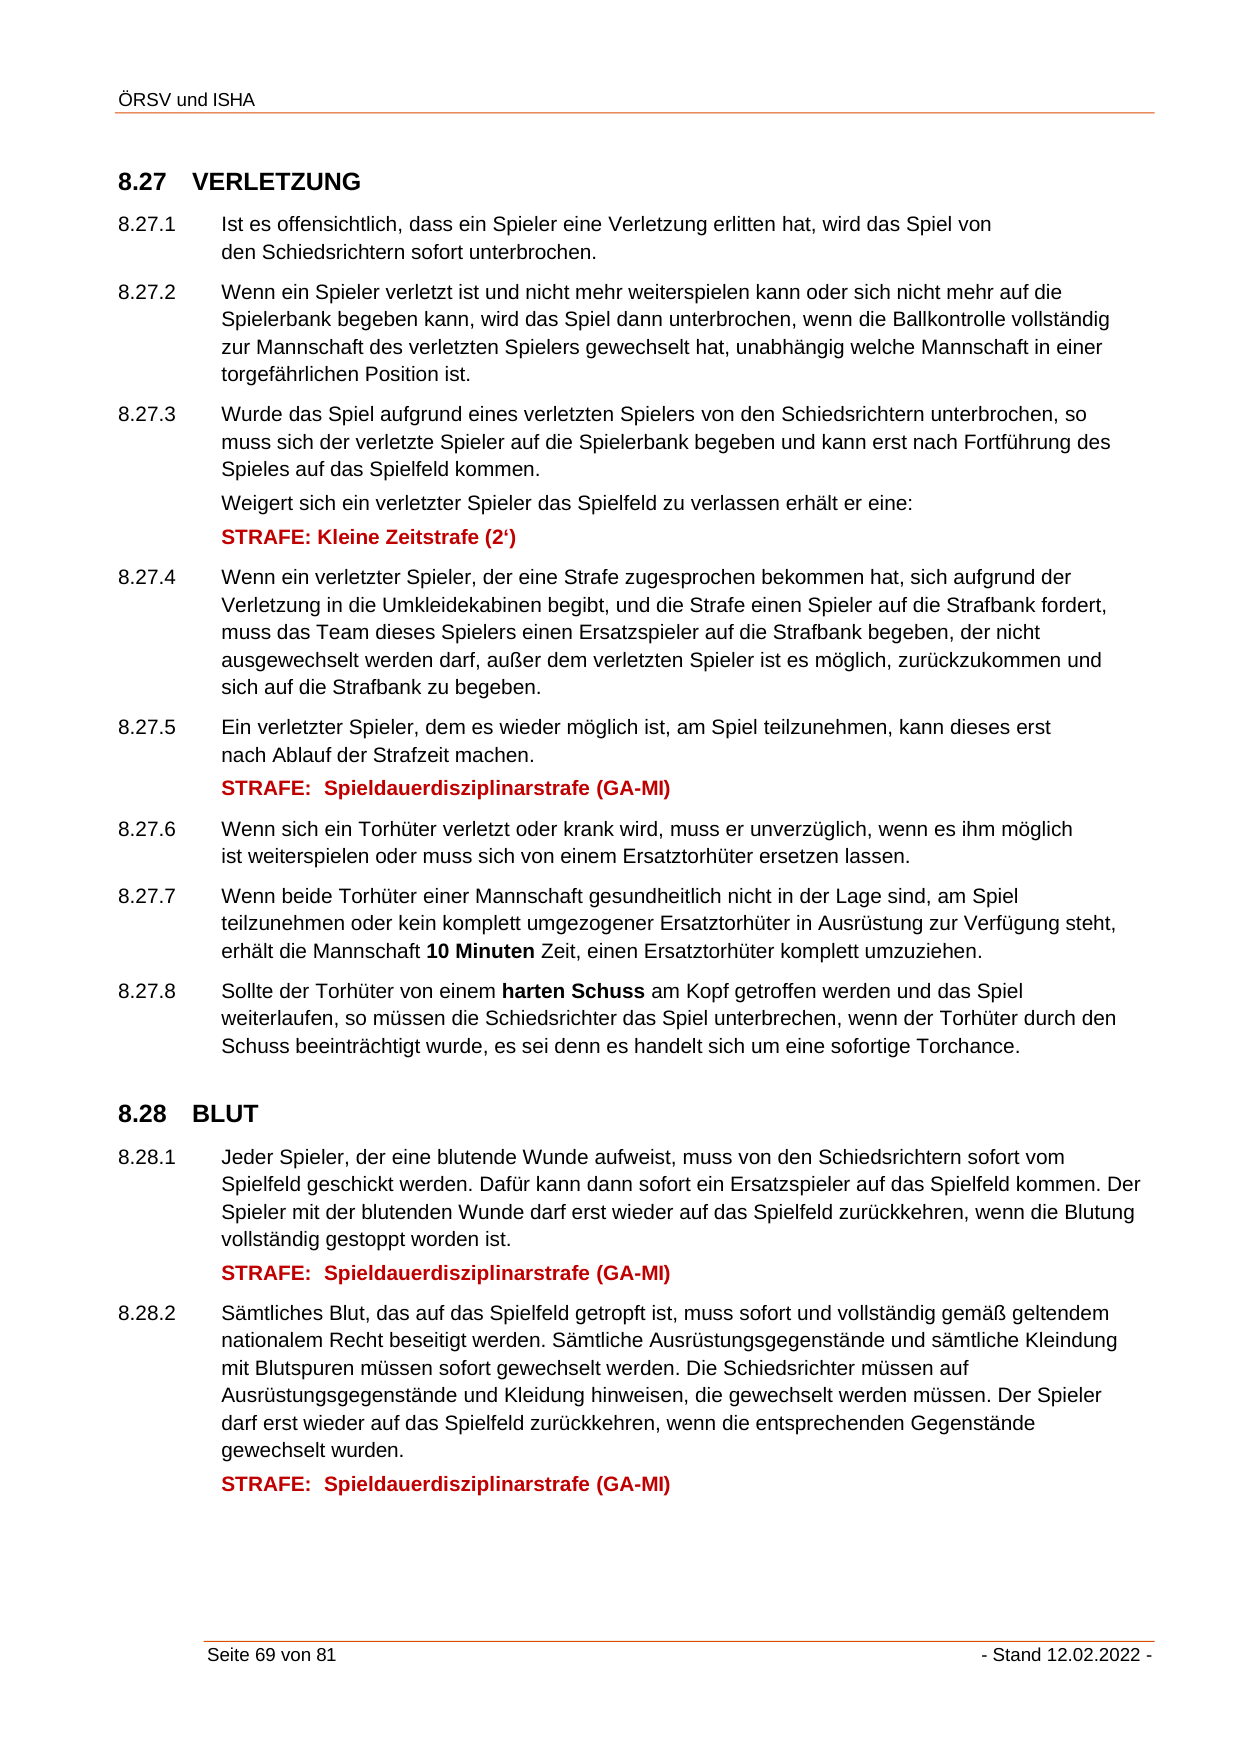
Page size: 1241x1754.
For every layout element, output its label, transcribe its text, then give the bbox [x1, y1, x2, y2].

list Ein verletzter Spieler, dem es wieder möglich ist, am Spiel teilzunehmen, kann dieses erst nach Ablauf der Strafzeit machen. [118, 715, 1101, 766]
list Wenn beide Torhüter einer Mannschaft gesundheitlich nicht in der Lage sind, am Spiel teilzunehmen oder kein komplett umgezogener Ersatztorhüter in Ausrüstung zur Verfügung steht, erhält die Mannschaft 10 Minuten Zeit, einen Ersatztorhüter komplett umzuziehen. [118, 884, 1147, 963]
list Jeder Spieler, der eine blutende Wunde aufweist, muss von den Schiedsrichtern sofort vom Spielfeld geschickt werden. Dafür kann dann sofort ein Ersatzspieler auf das Spielfeld kommen. Der Spieler mit der blutenden Wunde darf erst wieder auf das Spielfeld zurückkehren, wenn die Blutung vollständig gestoppt worden ist. [118, 1144, 1149, 1251]
text STRAFE: Spieldauerdisziplinarstrafe (GA-MI) [221, 1472, 1190, 1496]
subtitle VERLETZUNG [118, 167, 1190, 195]
subtitle BLUT [118, 1098, 1190, 1127]
list Ist es offensichtlich, dass ein Spieler eine Verletzung erlitten hat, wird das Spiel von den Schiedsrichtern sofort unterbrochen. [118, 212, 1032, 264]
list Wenn sich ein Torhüter verletzt oder krank wird, muss er unverzüglich, wenn es ihm möglich ist weiterspielen oder muss sich von einem Ersatztorhüter ersetzen lassen. [118, 816, 1099, 868]
list Wenn ein verletzter Spieler, der eine Strafe zugesprochen bekommen hat, sich aufgrund der Verletzung in die Umkleidekabinen begibt, und die Strafe einen Spieler auf die Strafbank fordert, muss das Team dieses Spielers einen Ersatzspieler auf die Strafbank begeben, der nicht ausgewechselt werden darf, außer dem verletzten Spieler ist es möglich, zurückzukommen und sich auf die Strafbank zu begeben. [118, 565, 1143, 699]
list Wenn ein Spieler verletzt ist und nicht mehr weiterspielen kann oder sich nicht mehr auf die Spielerbank begeben kann, wird das Spiel dann unterbrochen, wenn die Ballkontrolle vollständig zur Mannschaft des verletzten Spielers gewechselt hat, unabhängig welche Mannschaft in einer torgefährlichen Position ist. [118, 280, 1144, 386]
list Sämtliches Blut, das auf das Spielfeld getropft ist, muss sofort und vollständig gemäß geltendem nationalem Recht beseitigt werden. Sämtliche Ausrüstungsgegenstände und sämtliche Kleindung mit Blutspuren müssen sofort gewechselt werden. Die Schiedsrichter müssen auf Ausrüstungsgegenstände und Kleidung hinweisen, die gewechselt werden müssen. Der Spieler darf erst wieder auf das Spielfeld zurückkehren, wenn die entsprechenden Gegenstände gewechselt wurden. [118, 1301, 1143, 1462]
list Wurde das Spiel aufgrund eines verletzten Spielers von den Schiedsrichtern unterbrochen, so muss sich der verletzte Spieler auf die Spielerbank begeben und kann erst nach Fortführung des Spieles auf das Spielfeld kommen. [118, 402, 1142, 481]
text Weigert sich ein verletzter Spieler das Spielfeld zu verlassen erhält er eine: STRAFE: Kleine Zeitstrafe (2‘) [221, 491, 995, 549]
text STRAFE: Spieldauerdisziplinarstrafe (GA-MI) [221, 776, 1190, 800]
text STRAFE: Spieldauerdisziplinarstrafe (GA-MI) [221, 1260, 1190, 1284]
list Sollte der Torhüter von einem harten Schuss am Kopf getroffen werden und das Spiel weiterlaufen, so müssen die Schiedsrichter das Spiel unterbrechen, wenn der Torhüter durch den Schuss beeinträchtigt wurde, es sei denn es handelt sich um eine sofortige Torchance. [118, 979, 1146, 1058]
